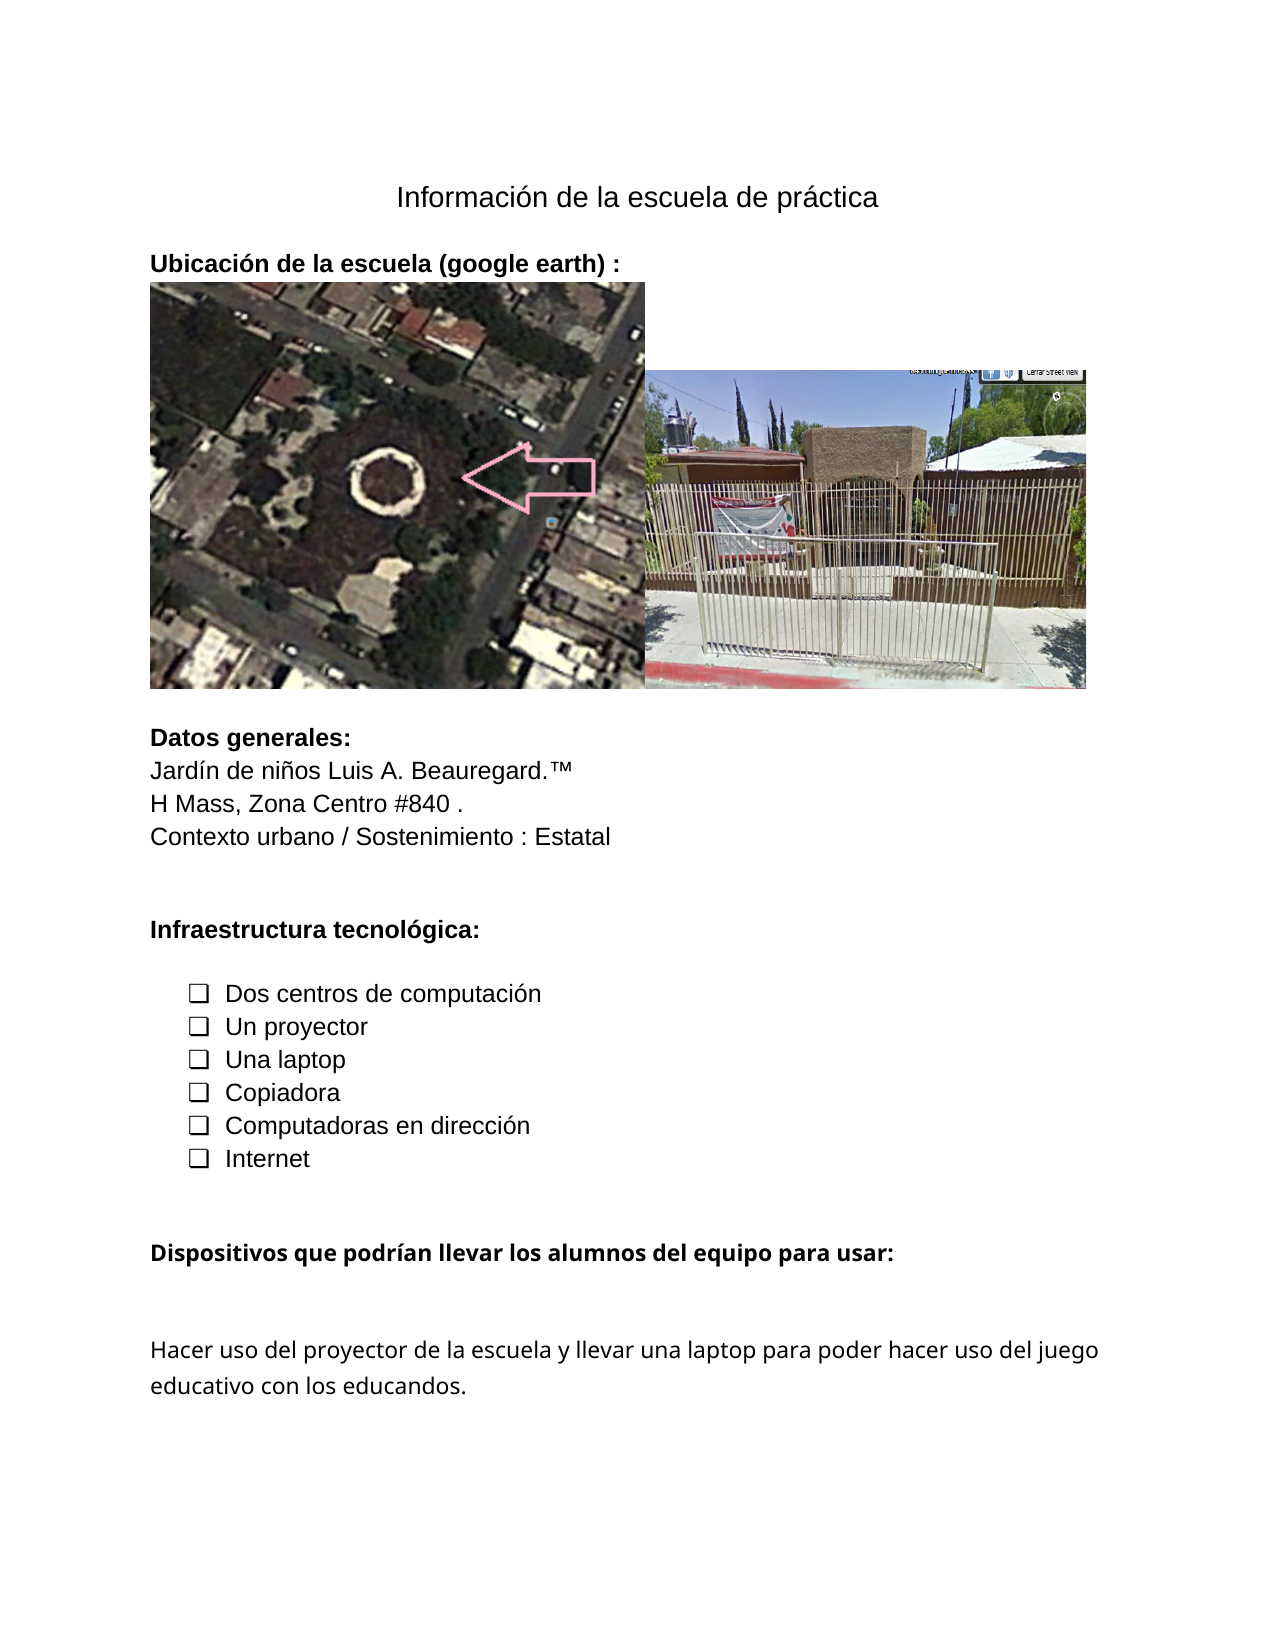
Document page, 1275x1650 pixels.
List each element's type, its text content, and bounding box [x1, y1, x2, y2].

text Dispositivos que podrían llevar los alumnos del equipo para usar: [150, 1237, 1125, 1268]
list Internet [188, 1144, 1125, 1173]
text Ubicación de la escuela (google earth) : [150, 249, 1125, 278]
list Dos centros de computación [188, 979, 1125, 1007]
text Datos generales: [150, 723, 1125, 752]
list Copiadora [188, 1078, 1125, 1107]
picture [150, 282, 1087, 689]
list Computadoras en dirección [188, 1111, 1125, 1139]
list Un proyector [188, 1012, 1125, 1041]
list Una laptop [188, 1045, 1125, 1073]
text Contexto urbano / Sostenimiento : Estatal [150, 822, 1125, 851]
text Jardín de niños Luis A. Beauregard.™ [150, 756, 1125, 785]
text H Mass, Zona Centro #840 . [150, 789, 1125, 818]
text Hacer uso del proyector de la escuela y llevar una laptop para poder hacer uso del juego educativo con los educandos. [150, 1334, 1125, 1401]
text Infraestructura tecnológica: [150, 916, 1125, 944]
text Información de la escuela de práctica [150, 180, 1125, 214]
